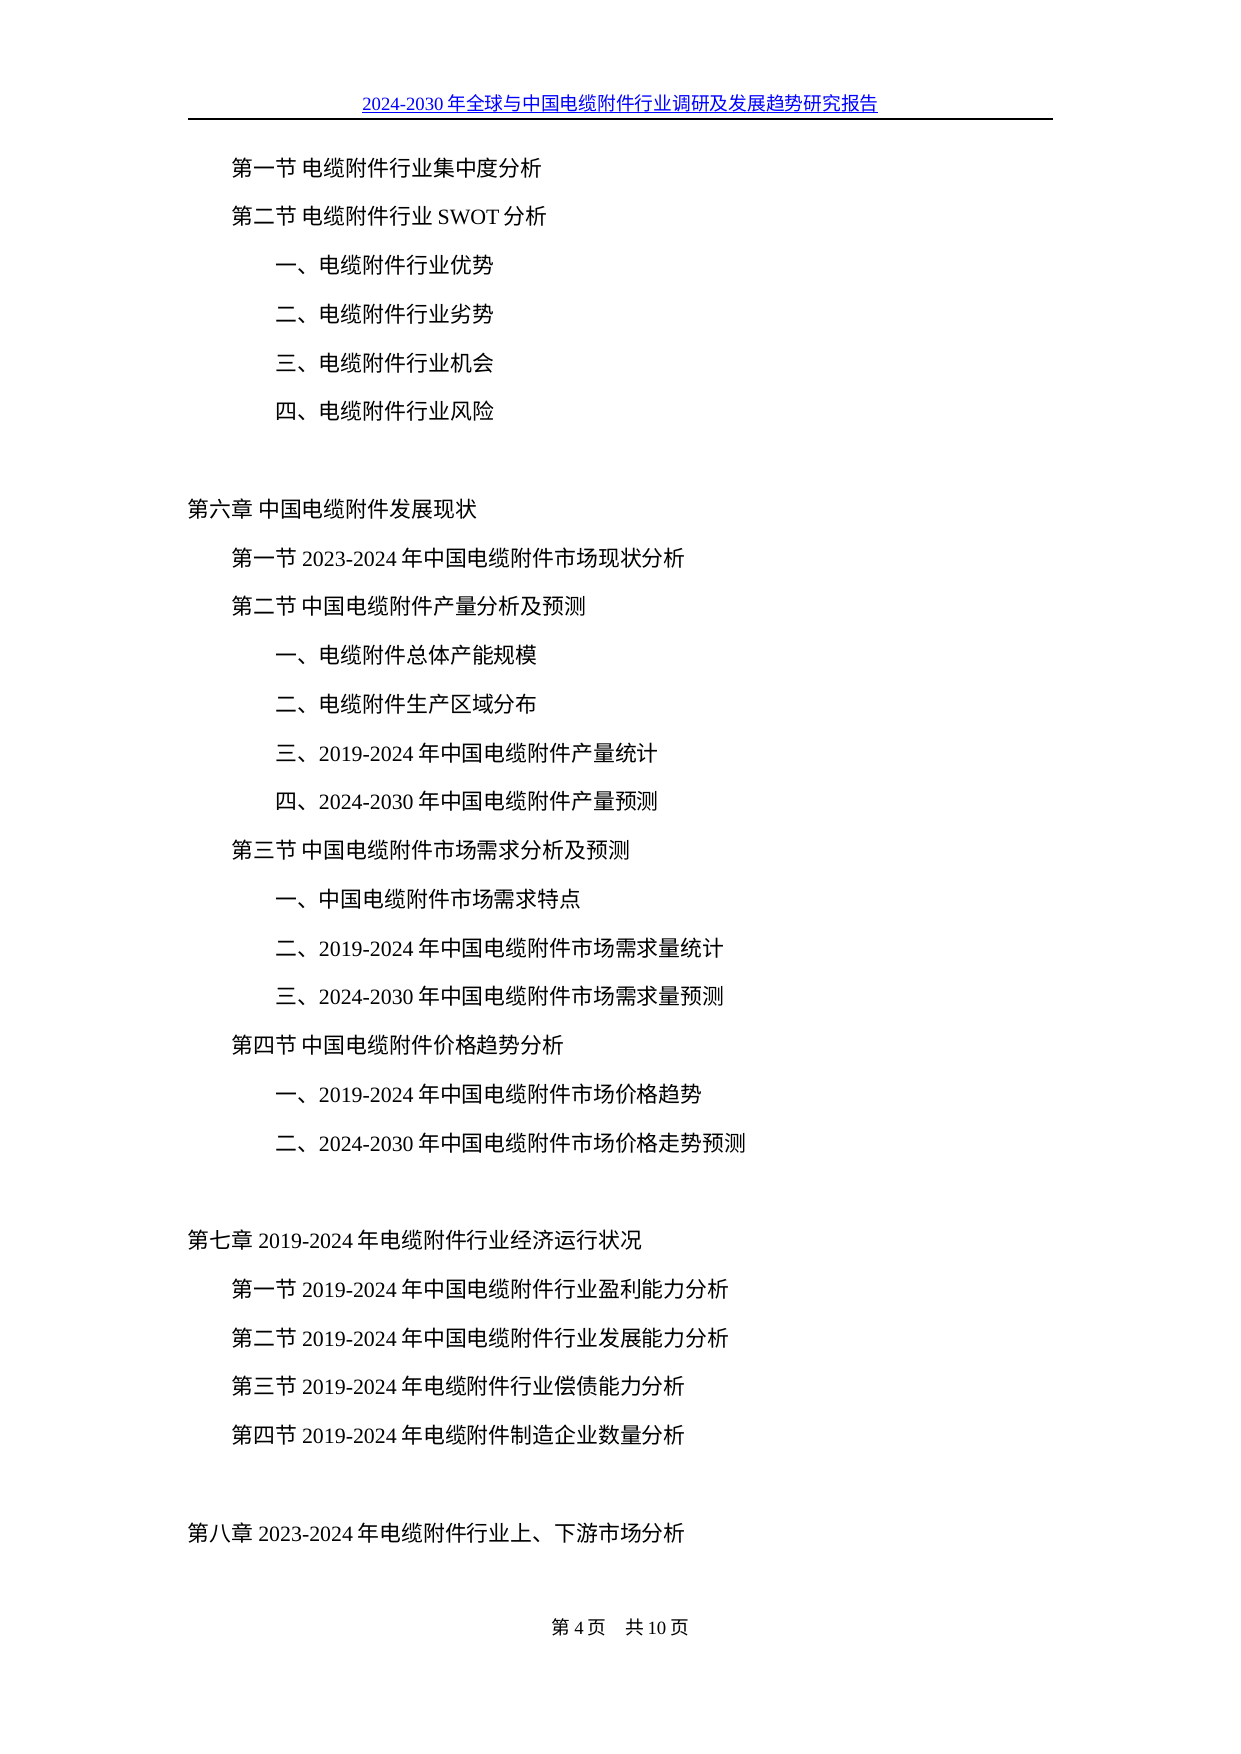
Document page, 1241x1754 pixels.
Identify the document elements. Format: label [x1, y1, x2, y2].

text [187, 150, 1053, 1548]
